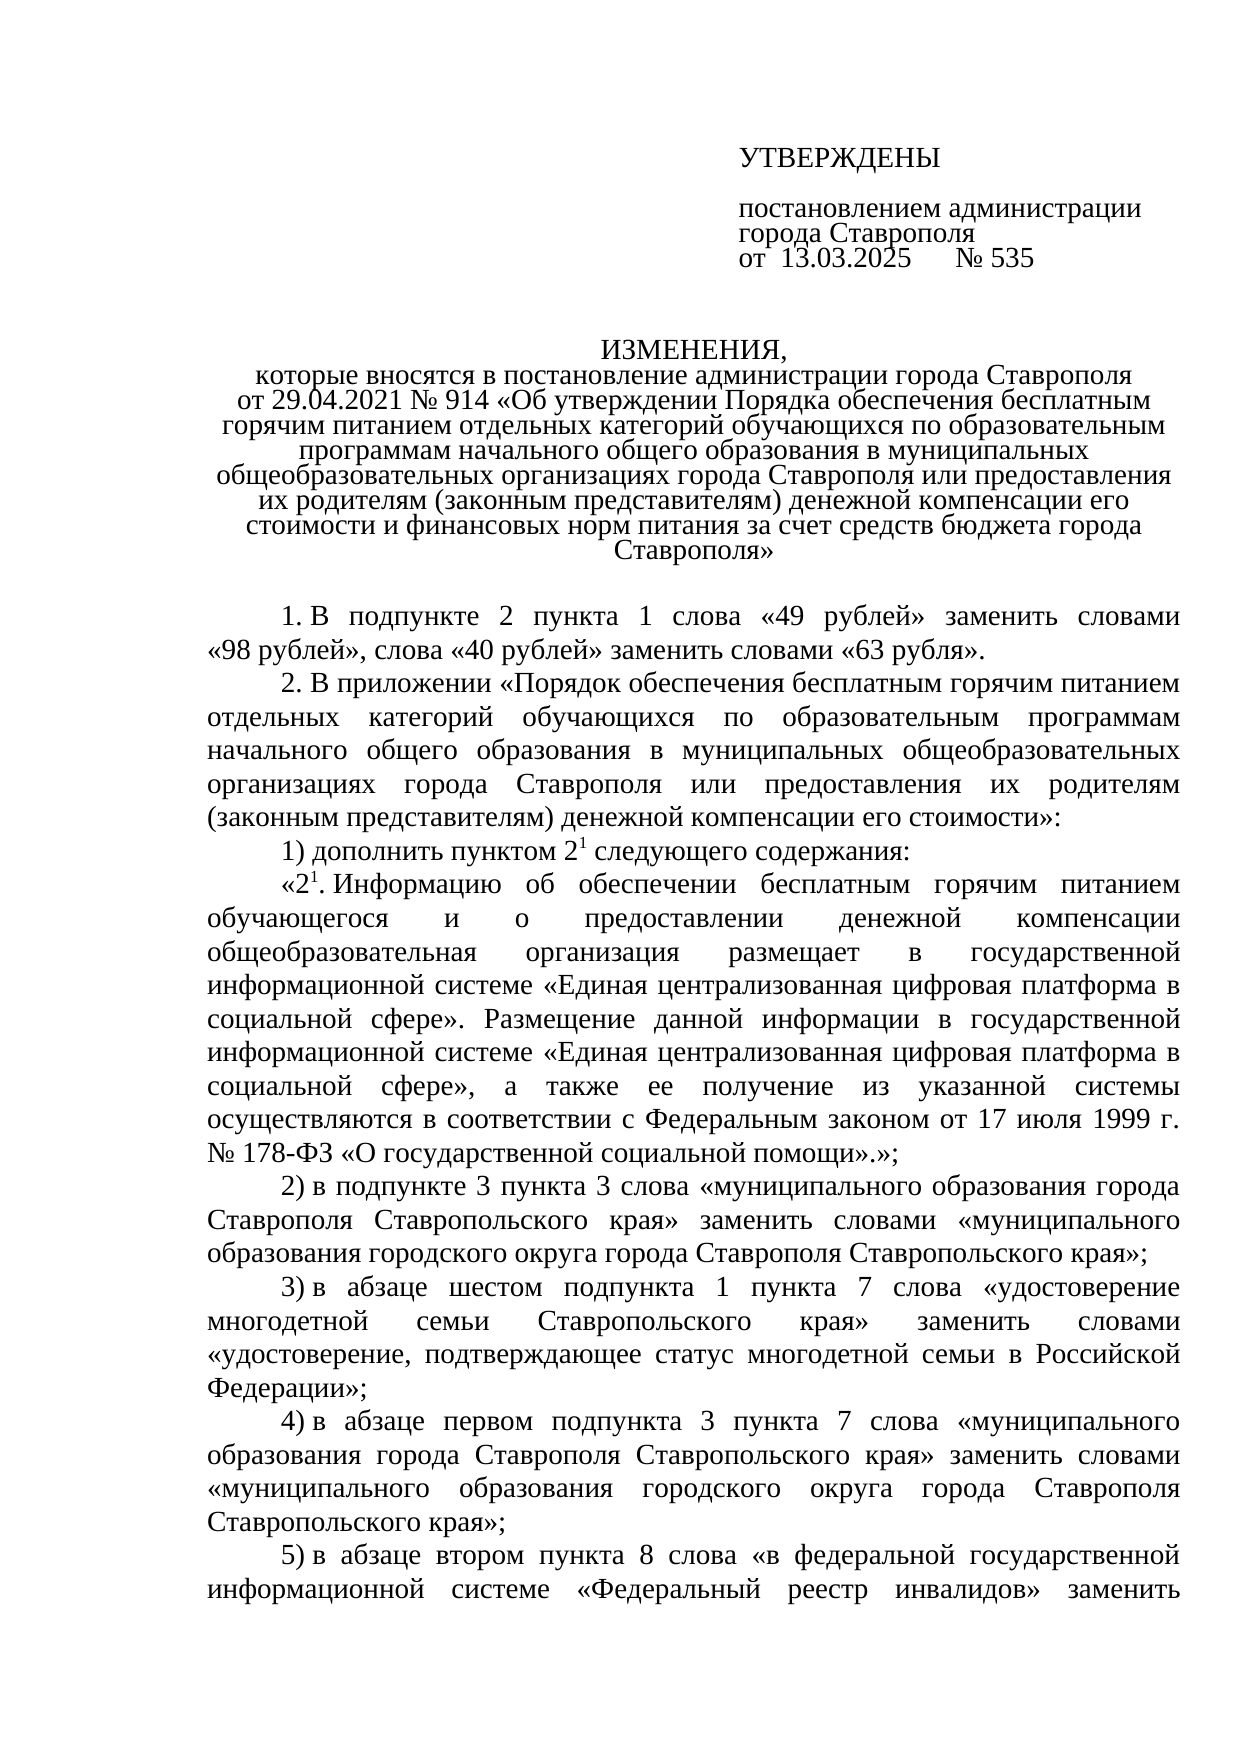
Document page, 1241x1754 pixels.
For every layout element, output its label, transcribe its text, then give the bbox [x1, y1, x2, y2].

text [207, 1537, 1181, 1604]
text от 13.03.2025 № 535 [738, 248, 1181, 273]
text 2. В приложении «Порядок обеспечения бесплатным горячим питанием отдельных категорий обучающихся по образовательным программам начального общего образования в муниципальных общеобразовательных организациях города Ставрополя или предоставления их родителям (законным представителям) денежной компенсации его стоимости»: [207, 665, 1181, 833]
text города Ставрополя [738, 223, 1181, 248]
text УТВЕРЖДЕНЫ [873, 148, 1181, 173]
text 2) в подпункте 3 пункта 3 слова «муниципального образования города Ставрополя Ставропольского края» заменить словами «муниципального образования городского округа города Ставрополя Ставропольского края»; [207, 1168, 1181, 1269]
text «21. Информацию об обеспечении бесплатным горячим питанием обучающегося и о предоставлении денежной компенсации общеобразовательная организация размещает в государственной информационной системе «Единая централизованная цифровая платформа в социальной сфере». Размещение данной информации в государственной информационной системе «Единая централизованная цифровая платформа в социальной сфере», а также ее получение из указанной системы осуществляются в соответствии с Федеральным законом от 17 июля 1999 г. № 178-ФЗ «О государственной социальной помощи».»; [207, 867, 1181, 1168]
text ИЗМЕНЕНИЯ, [207, 340, 1181, 365]
text 3) в абзаце шестом подпункта 1 пункта 7 слова «удостоверение многодетной семьи Ставропольского края» заменить словами «удостоверение, подтверждающее статус многодетной семьи в Российской Федерации»; [207, 1269, 1181, 1403]
text которые вносятся в постановление администрации города Ставрополя от 29.04.2021 № 914 «Об утверждении Порядка обеспечения бесплатным горячим питанием отдельных категорий обучающихся по образовательным программам начального общего образования в муниципальных общеобразовательных организациях города Ставрополя или предоставления их родителям (законным представителям) денежной компенсации его стоимости и финансовых норм питания за счет средств бюджета города Ставрополя» [207, 365, 1181, 565]
text постановлением администрации [738, 198, 1181, 223]
text 1) дополнить пунктом 21 следующего содержания: [207, 833, 1181, 867]
text 4) в абзаце первом подпункта 3 пункта 7 слова «муниципального образования города Ставрополя Ставропольского края» заменить словами «муниципального образования городского округа города Ставрополя Ставропольского края»; [207, 1403, 1181, 1537]
text УТВЕРЖДЕНЫ [738, 148, 856, 173]
text 1. В подпункте 2 пункта 1 слова «49 рублей» заменить словами «98 рублей», слова «40 рублей» заменить словами «63 рубля». [207, 598, 1181, 665]
